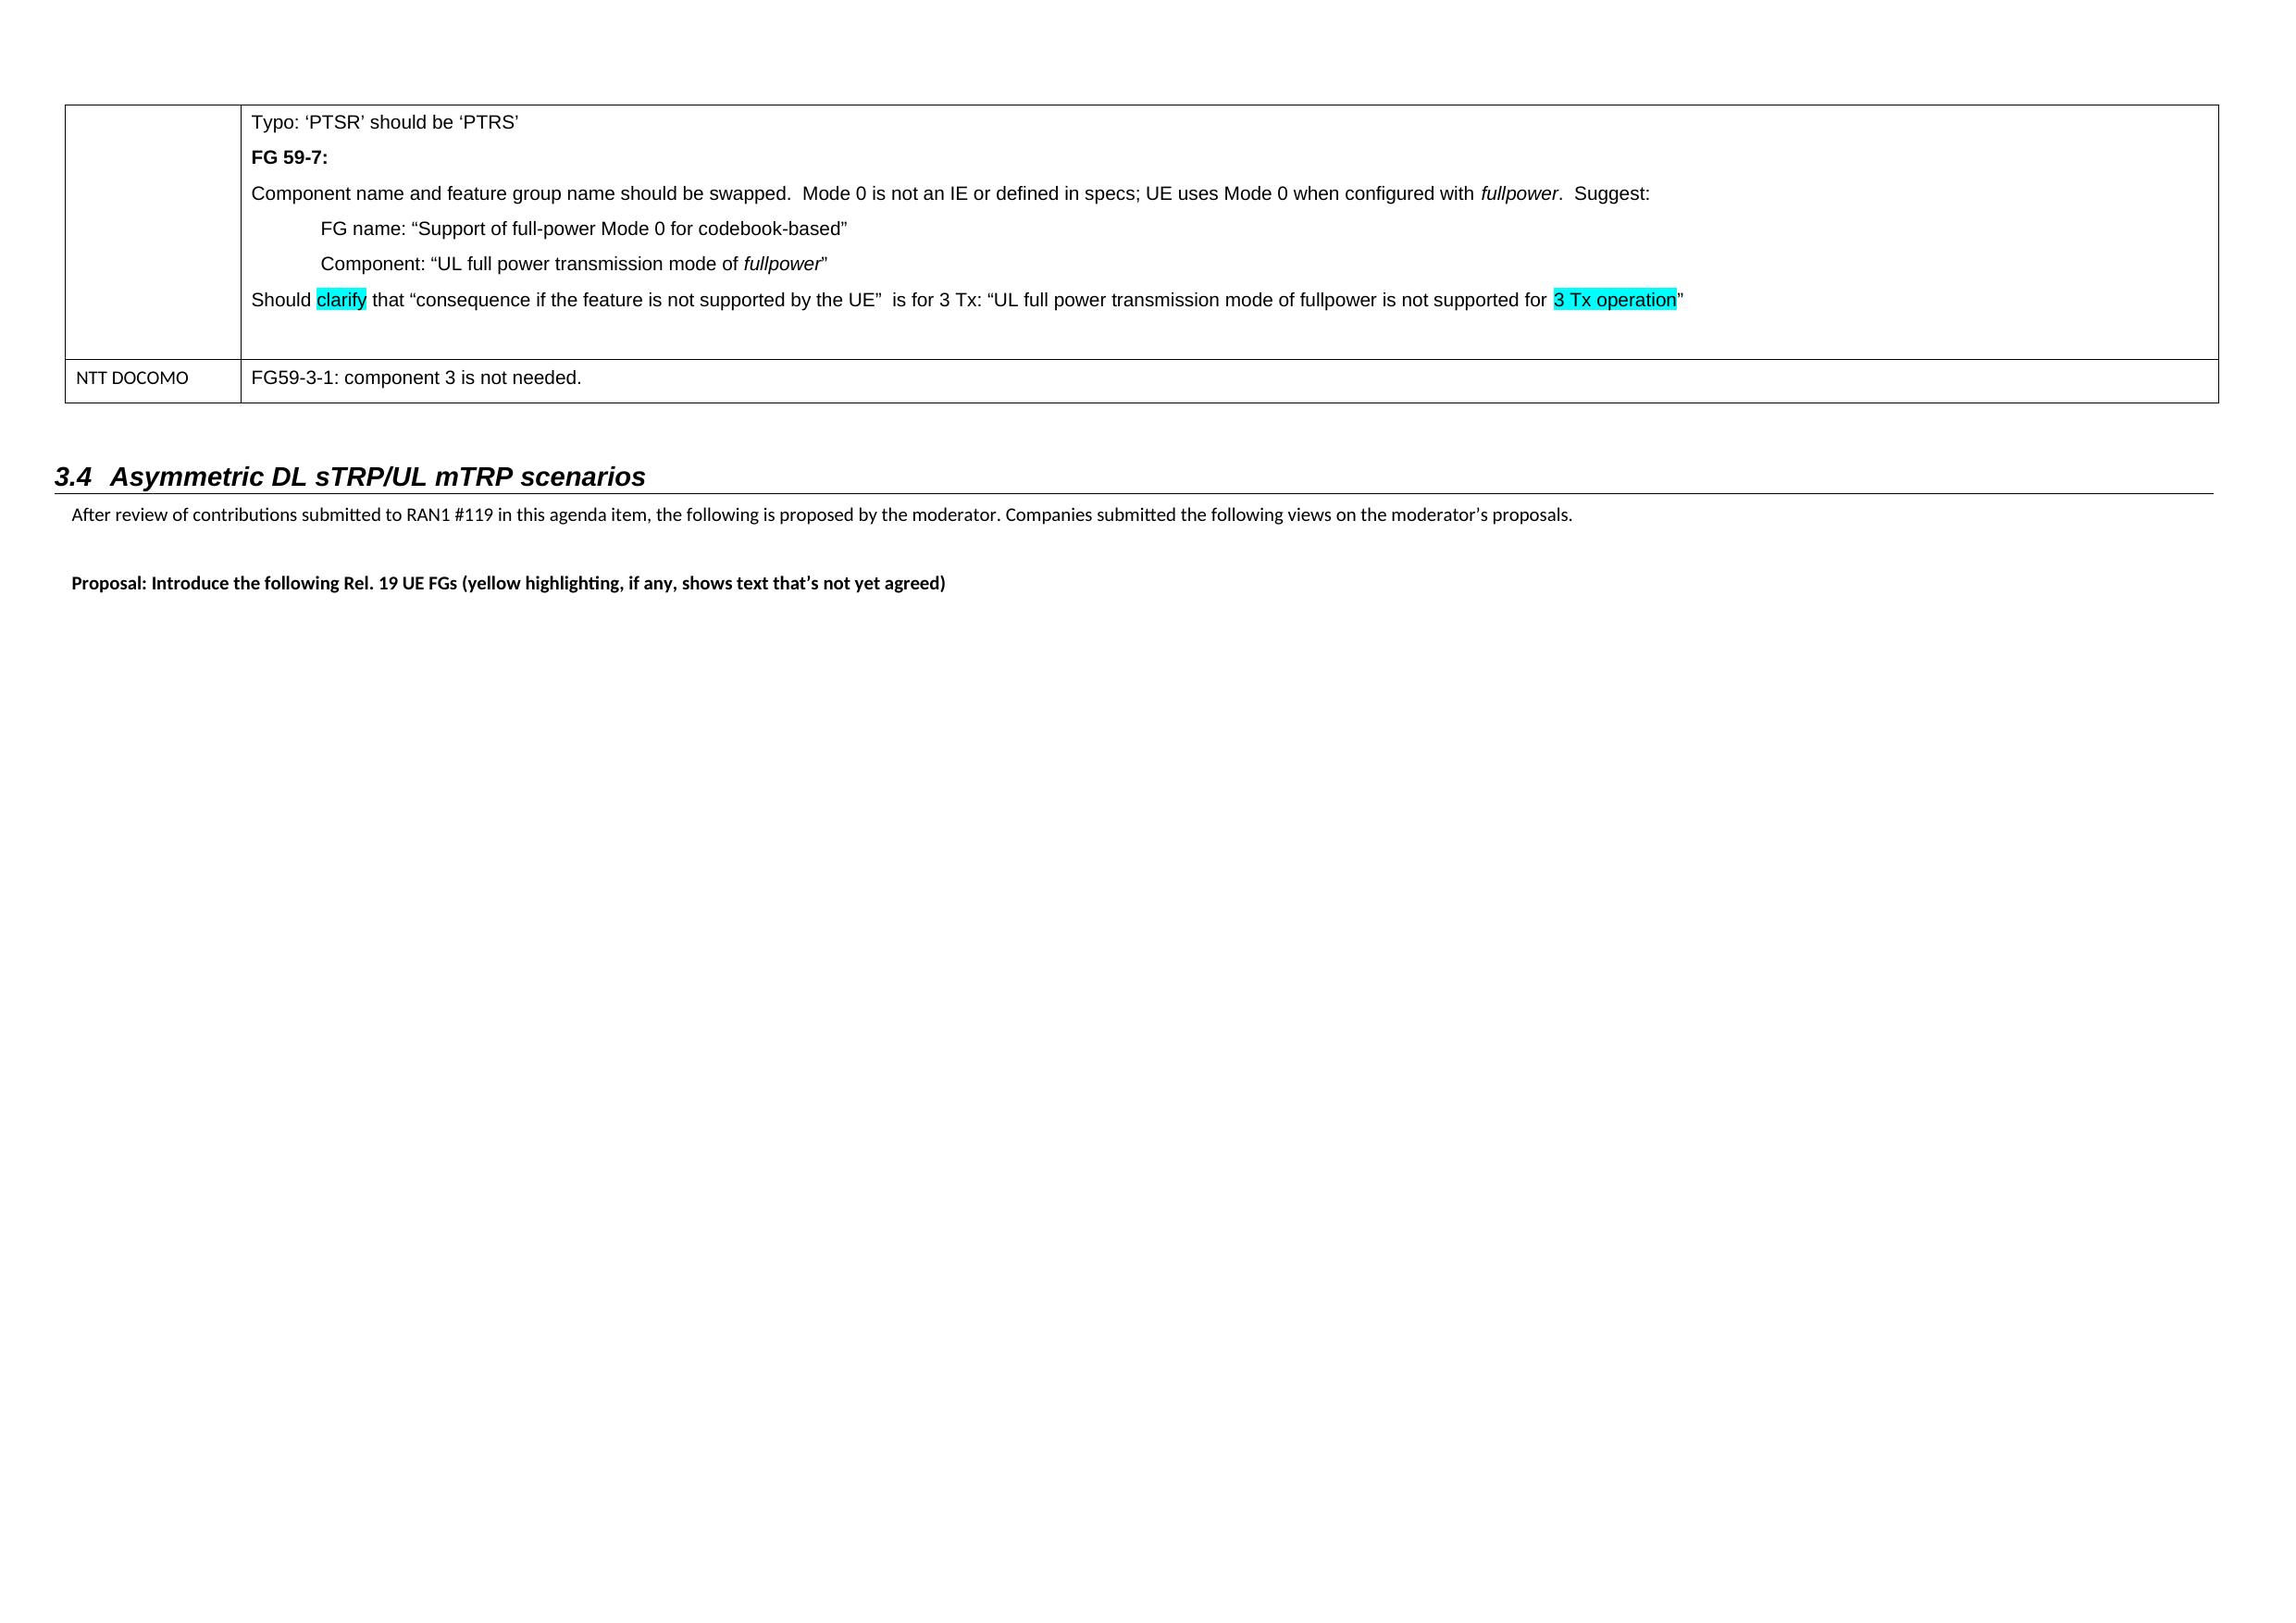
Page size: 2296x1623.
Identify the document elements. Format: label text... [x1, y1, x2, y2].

table_cell NTT DOCOMO [66, 360, 241, 403]
subtitle Asymmetric DL sTRP/UL mTRP scenarios [54, 461, 2214, 494]
text Proposal: Introduce the following Rel. 19 UE FGs (yellow highlighting, if any, shows text that’s not yet agreed) [54, 571, 2214, 594]
table_cell Ericsson [66, 105, 241, 359]
text After review of contributions submitted to RAN1 #119 in this agenda item, the following is proposed by the moderator. Companies submitted the following views on the moderator’s proposals. [54, 502, 2214, 527]
table_cell FG59-3-1: component 3 is not needed. [242, 360, 2218, 403]
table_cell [242, 105, 2218, 359]
